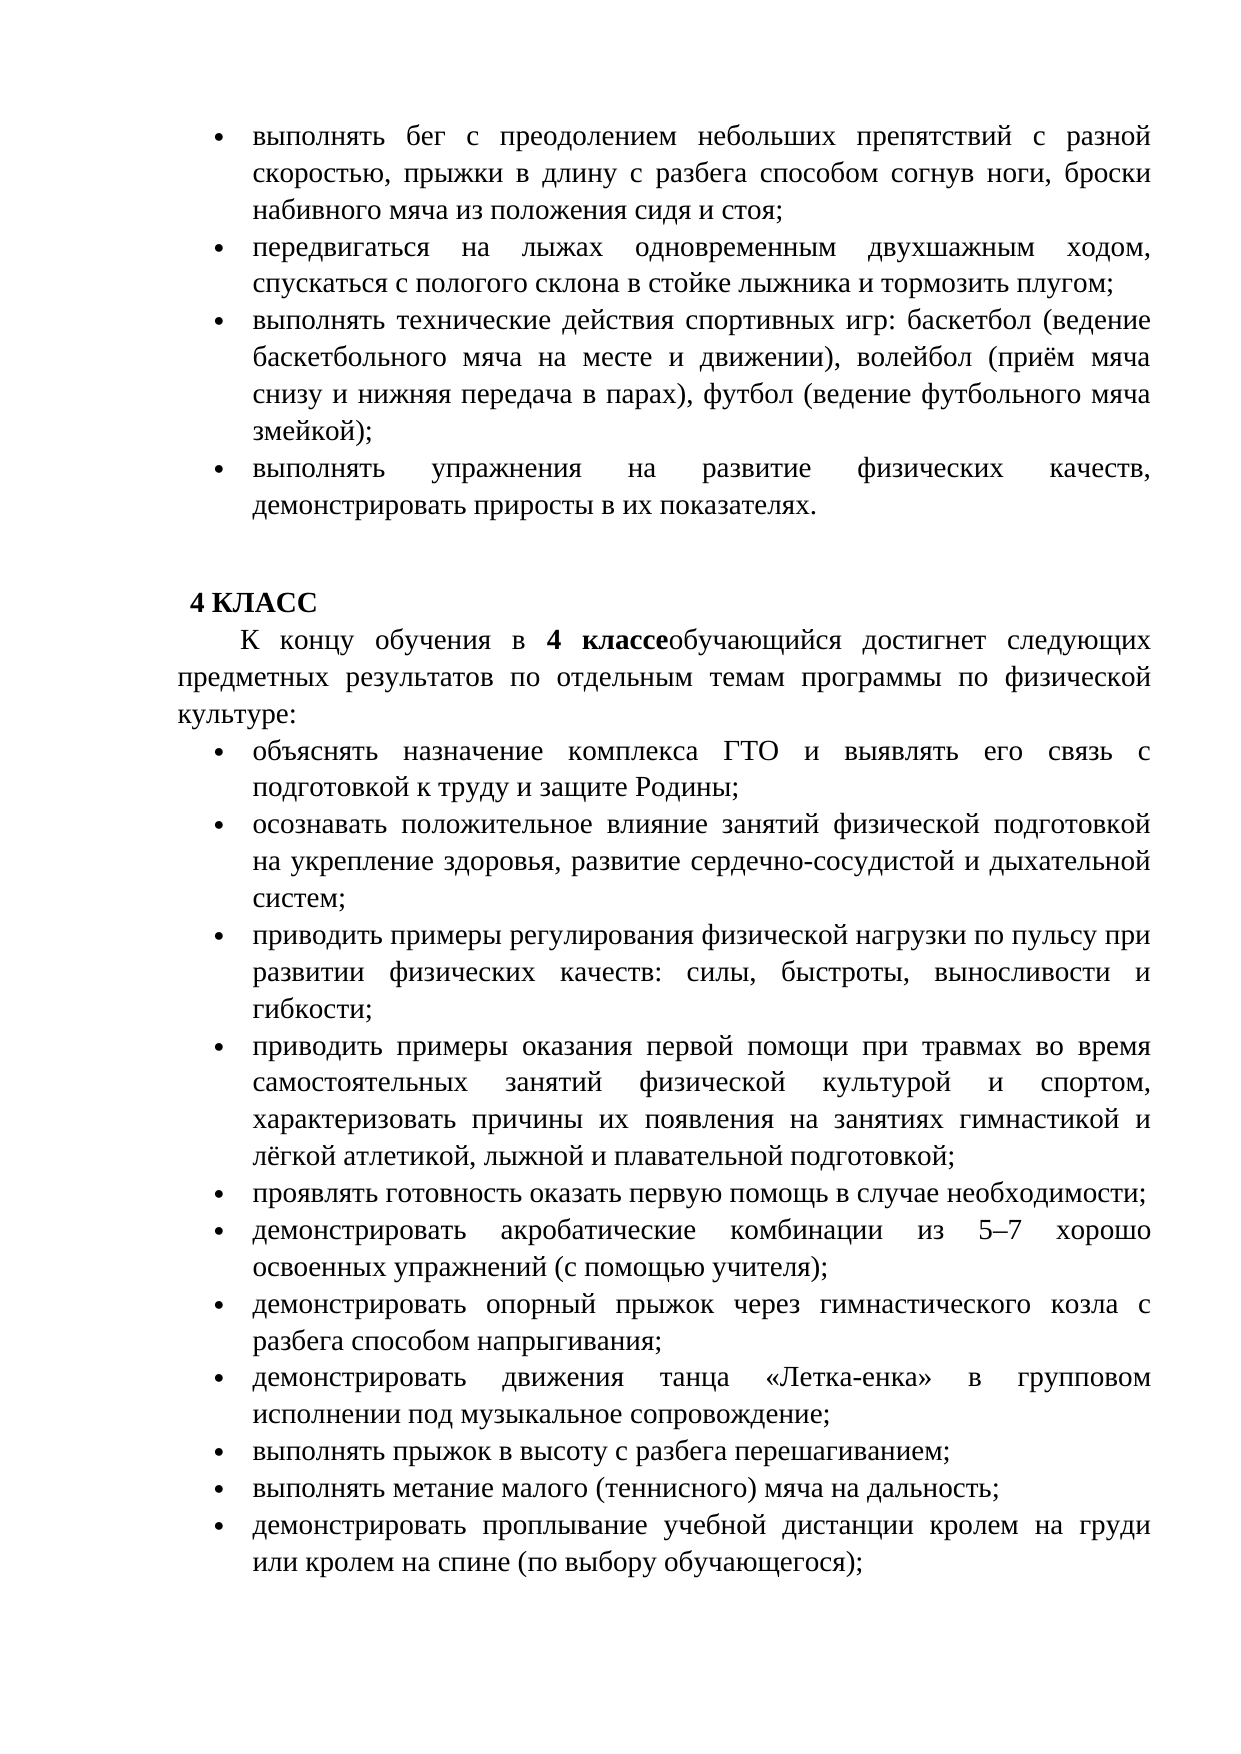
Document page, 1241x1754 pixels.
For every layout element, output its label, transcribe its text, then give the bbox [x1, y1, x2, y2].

text К концу обучения в 4 классеобучающийся достигнет следующих предметных результатов по отдельным темам программы по физической культуре: [177, 622, 1152, 729]
text 4 КЛАСС [190, 585, 1152, 619]
list выполнять бег с преодолением небольших препятствий с разной скоростью, прыжки в длину с разбега способом согнув ноги, броски набивного мяча из положения сидя и стоя; [215, 118, 1152, 225]
list объяснять назначение комплекса ГТО и выявлять его связь с подготовкой к труду и защите Родины; [215, 733, 1152, 803]
list выполнять метание малого (теннисного) мяча на дальность; [215, 1470, 1152, 1504]
list передвигаться на лыжах одновременным двухшажным ходом, спускаться с пологого склона в стойке лыжника и тормозить плугом; [215, 229, 1152, 299]
list осознавать положительное влияние занятий физической подготовкой на укрепление здоровья, развитие сердечно-сосудистой и дыхательной систем; [215, 806, 1152, 914]
list приводить примеры оказания первой помощи при травмах во время самостоятельных занятий физической культурой и спортом, характеризовать причины их появления на занятиях гимнастикой и лёгкой атлетикой, лыжной и плавательной подготовкой; [215, 1028, 1152, 1172]
list демонстрировать акробатические комбинации из 5–7 хорошо освоенных упражнений (с помощью учителя); [215, 1212, 1152, 1282]
list выполнять упражнения на развитие физических качеств, демонстрировать приросты в их показателях. [215, 450, 1152, 520]
list приводить примеры регулирования физической нагрузки по пульсу при развитии физических качеств: силы, быстроты, выносливости и гибкости; [215, 917, 1152, 1024]
list демонстрировать опорный прыжок через гимнастического козла с разбега способом напрыгивания; [215, 1286, 1152, 1356]
list выполнять технические действия спортивных игр: баскетбол (ведение баскетбольного мяча на месте и движении), волейбол (приём мяча снизу и нижняя передача в парах), футбол (ведение футбольного мяча змейкой); [215, 302, 1152, 447]
list демонстрировать проплывание учебной дистанции кролем на груди или кролем на спине (по выбору обучающегося); [215, 1507, 1152, 1577]
list выполнять прыжок в высоту с разбега перешагиванием; [215, 1433, 1152, 1467]
list демонстрировать движения танца «Летка-енка» в групповом исполнении под музыкальное сопровождение; [215, 1359, 1152, 1430]
list проявлять готовность оказать первую помощь в случае необходимости; [215, 1175, 1152, 1209]
